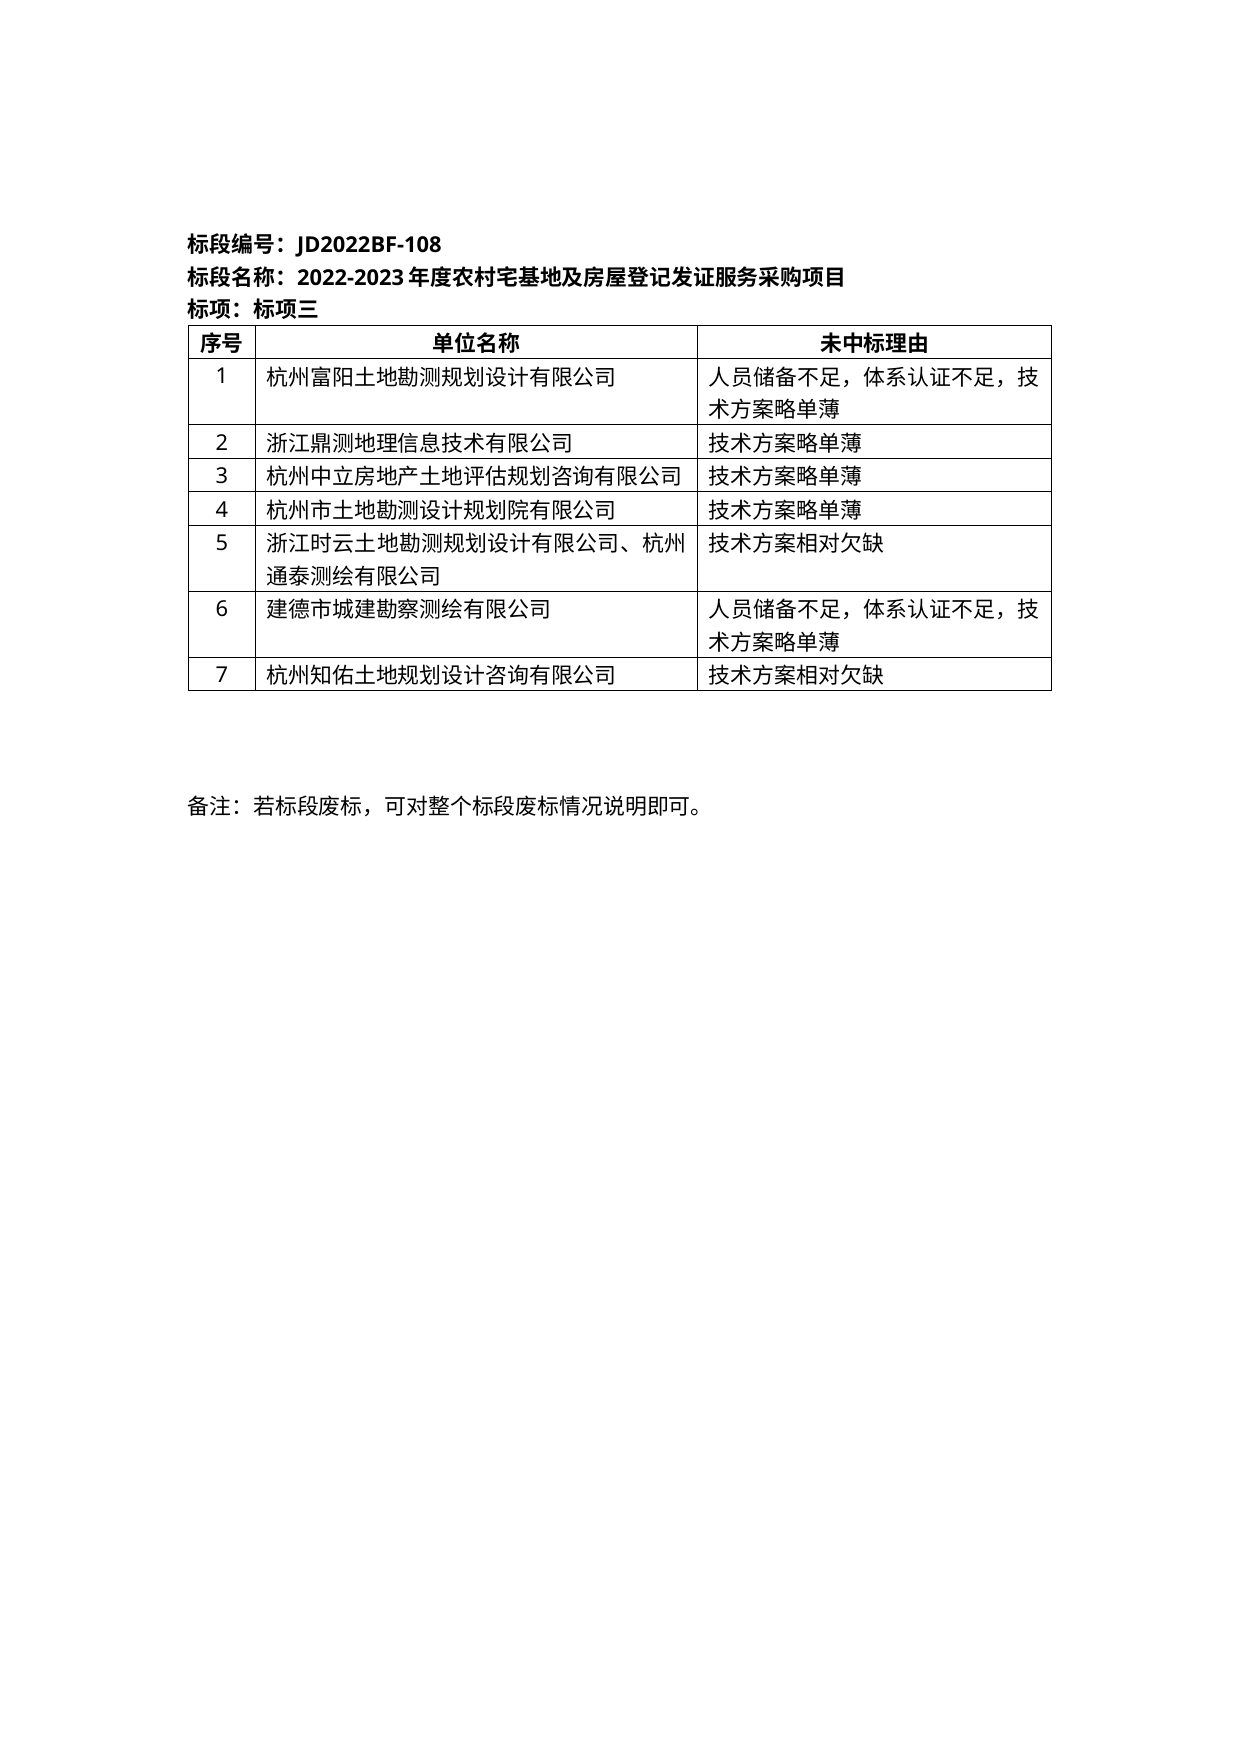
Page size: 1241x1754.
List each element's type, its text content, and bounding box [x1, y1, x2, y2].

text 标段名称：2022-2023年度农村宅基地及房屋登记发证服务采购项目 [187, 259, 1053, 292]
table_header 序号 [189, 326, 255, 358]
table_cell 3 [189, 459, 255, 491]
table_cell 技术方案略单薄 [698, 492, 1051, 525]
table_cell 人员储备不足，体系认证不足，技术方案略单薄 [698, 592, 1051, 657]
table_cell 技术方案略单薄 [698, 425, 1051, 458]
table_cell 技术方案相对欠缺 [698, 526, 1051, 591]
table_cell 1 [189, 359, 255, 424]
table_cell 杭州知佑土地规划设计咨询有限公司 [256, 658, 697, 690]
table_cell 杭州中立房地产土地评估规划咨询有限公司 [256, 459, 697, 491]
table_cell 4 [189, 492, 255, 525]
table_header 未中标理由 [698, 326, 1051, 358]
text 标段编号：JD2022BF-108 [187, 227, 1053, 259]
table_cell 杭州市土地勘测设计规划院有限公司 [256, 492, 697, 525]
table_cell 杭州富阳土地勘测规划设计有限公司 [256, 359, 697, 424]
table_cell 建德市城建勘察测绘有限公司 [256, 592, 697, 657]
text 标项：标项三 [187, 292, 1053, 324]
table_cell 浙江鼎测地理信息技术有限公司 [256, 425, 697, 458]
table_cell 7 [189, 658, 255, 690]
table_cell 人员储备不足，体系认证不足，技术方案略单薄 [698, 359, 1051, 424]
table_cell 5 [189, 526, 255, 591]
table_cell 技术方案略单薄 [698, 459, 1051, 491]
table_cell 6 [189, 592, 255, 657]
text 备注：若标段废标，可对整个标段废标情况说明即可。 [187, 789, 1053, 821]
table_cell 技术方案相对欠缺 [698, 658, 1051, 690]
table_cell 浙江时云土地勘测规划设计有限公司、杭州通泰测绘有限公司 [256, 526, 697, 591]
table_header 单位名称 [256, 326, 697, 358]
table_cell 2 [189, 425, 255, 458]
